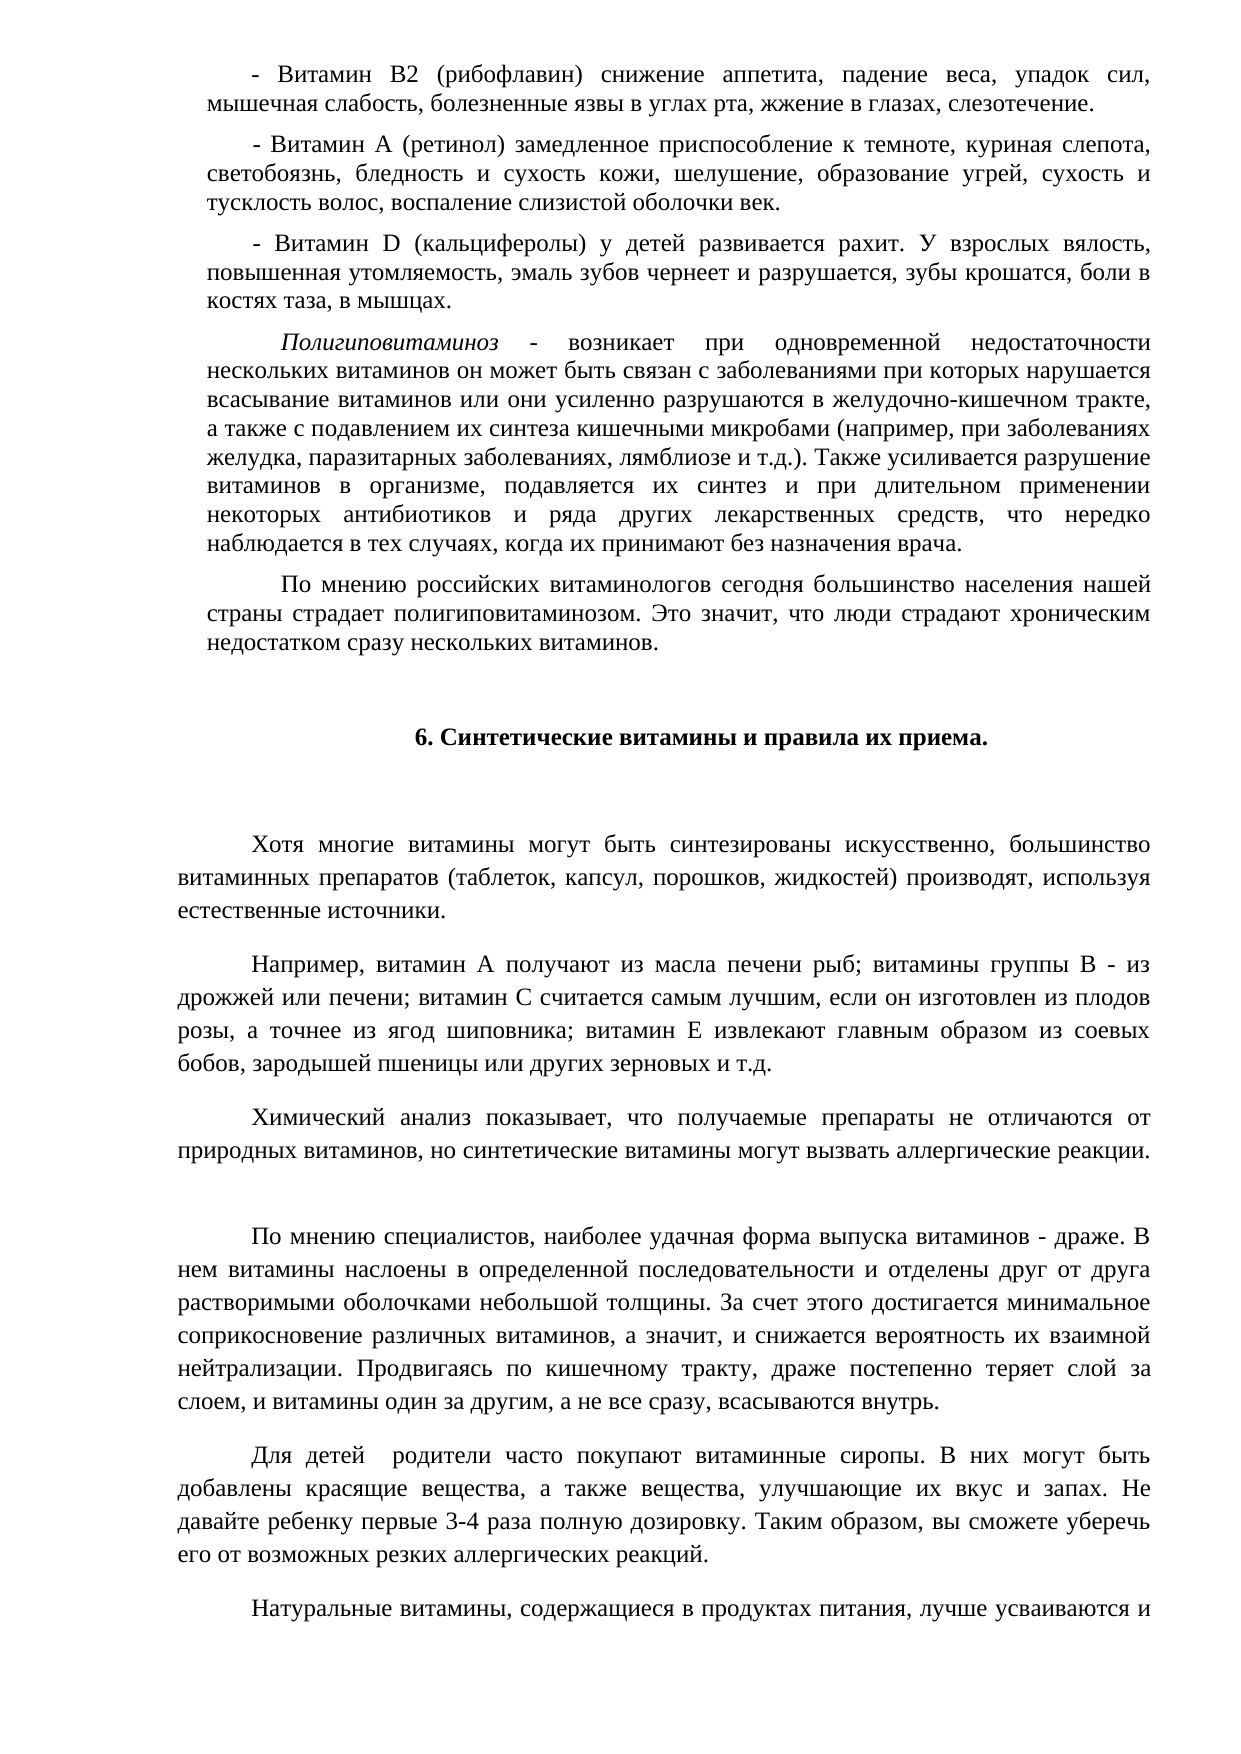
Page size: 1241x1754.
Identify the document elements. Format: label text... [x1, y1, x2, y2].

text 6. Синтетические витамины и правила их приема. [177, 722, 1152, 750]
text По мнению специалистов, наиболее удачная форма выпуска витаминов - драже. В нем витамины наслоены в определенной последовательности и отделены друг от друга растворимыми оболочками небольшой толщины. За счет этого достигается минимальное соприкосновение различных витаминов, а значит, и снижается вероятность их взаимной нейтрализации. Продвигаясь по кишечному тракту, драже постепенно теряет слой за слоем, и витамины один за другим, а не все сразу, всасываются внутрь. [177, 1221, 1152, 1415]
text Химический анализ показывает, что получаемые препараты не отличаются от природных витаминов, но синтетические витамины могут вызвать аллергические реакции. [177, 1102, 1152, 1196]
text Например, витамин А получают из масла печени рыб; витамины группы В - из дрожжей или печени; витамин С считается самым лучшим, если он изготовлен из плодов розы, а точнее из ягод шиповника; витамин Е извлекают главным образом из соевых бобов, зародышей пшеницы или других зерновых и т.д. [177, 949, 1152, 1077]
text По мнению российских витаминологов сегодня большинство населения нашей страны страдает полигиповитаминозом. Это значит, что люди страдают хроническим недостатком сразу нескольких витаминов. [207, 569, 1152, 655]
text - Витамин В2 (рибофлавин) снижение аппетита, падение веса, упадок сил, мышечная слабость, болезненные язвы в углах рта, жжение в глазах, слезотечение. [207, 59, 1152, 117]
text Хотя многие витамины могут быть синтезированы искусственно, большинство витаминных препаратов (таблеток, капсул, порошков, жидкостей) производят, используя естественные источники. [177, 829, 1152, 924]
text - Витамин А (ретинол) замедленное приспособление к темноте, куриная слепота, светобоязнь, бледность и сухость кожи, шелушение, образование угрей, сухость и тусклость волос, воспаление слизистой оболочки век. [207, 129, 1152, 215]
text - Витамин D (кальциферолы) у детей развивается рахит. У взрослых вялость, повышенная утомляемость, эмаль зубов чернеет и разрушается, зубы крошатся, боли в костях таза, в мышцах. [207, 228, 1152, 314]
text Для детей родители часто покупают витаминные сиропы. В них могут быть добавлены красящие вещества, а также вещества, улучшающие их вкус и запах. Не давайте ребенку первые 3-4 раза полную дозировку. Таким образом, вы сможете уберечь его от возможных резких аллергических реакций. [177, 1440, 1152, 1568]
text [177, 1593, 1152, 1622]
text Полигиповитаминоз - возникает при одновременной недостаточности нескольких витаминов он может быть связан с заболеваниями при которых нарушается всасывание витаминов или они усиленно разрушаются в желудочно-кишечном тракте, а также с подавлением их синтеза кишечными микробами (например, при заболеваниях желудка, паразитарных заболеваниях, лямблиозе и т.д.). Также усиливается разрушение витаминов в организме, подавляется их синтез и при длительном применении некоторых антибиотиков и ряда других лекарственных средств, что нередко наблюдается в тех случаях, когда их принимают без назначения врача. [207, 327, 1152, 557]
